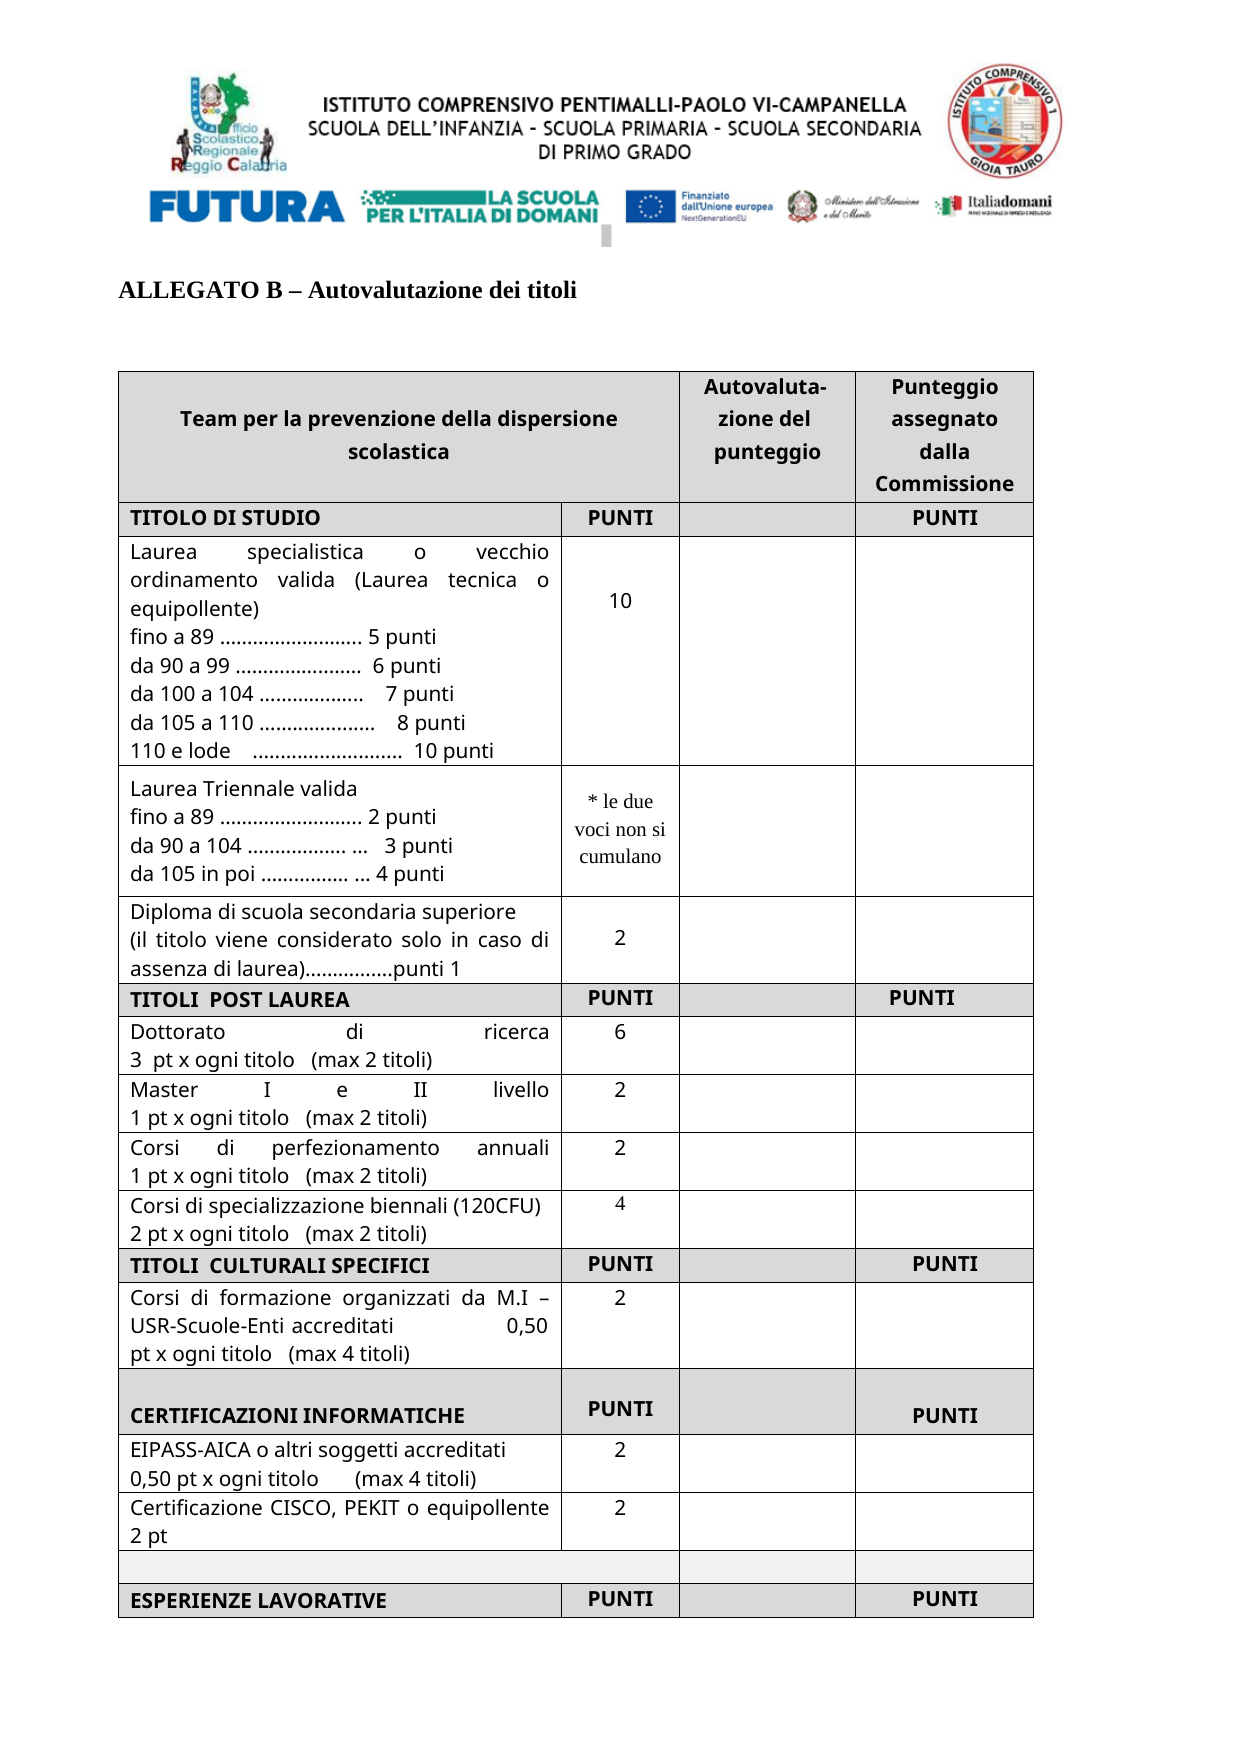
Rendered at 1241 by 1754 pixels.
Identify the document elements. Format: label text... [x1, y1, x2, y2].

table_cell 4 [562, 1191, 679, 1248]
table_cell PUNTI [562, 1249, 679, 1282]
table_cell [680, 1249, 855, 1282]
table_cell PUNTI [856, 984, 1033, 1016]
table_cell Corsi di perfezionamento annuali 1 pt x ogni titolo (max 2 titoli) [119, 1133, 561, 1190]
table_cell [856, 1493, 1033, 1550]
table_cell [680, 1191, 855, 1248]
table_cell [856, 1133, 1033, 1190]
table_cell [856, 1075, 1033, 1132]
table_cell [680, 1551, 855, 1583]
table_cell [680, 1075, 855, 1132]
table_cell EIPASS-AICA o altri soggetti accreditati 0,50 pt x ogni titolo (max 4 titoli) [119, 1435, 561, 1492]
table_cell 6 [562, 1017, 679, 1074]
table_cell [856, 1551, 1033, 1583]
table_cell PUNTI [856, 503, 1033, 536]
table_cell [856, 897, 1033, 982]
table_cell TITOLO DI STUDIO [119, 503, 561, 536]
table_cell [680, 1133, 855, 1190]
table_cell PUNTI [562, 984, 679, 1016]
table_cell ESPERIENZE LAVORATIVE [119, 1584, 561, 1617]
table_cell [680, 1369, 855, 1434]
table_cell Dottorato di ricerca 3 pt x ogni titolo (max 2 titoli) [119, 1017, 561, 1074]
table_cell [856, 1283, 1033, 1368]
table_cell [680, 1584, 855, 1617]
table_cell 2 [562, 1075, 679, 1132]
table_cell Corsi di formazione organizzati da M.I –USR-Scuole-Enti accreditati 0,50 pt x ogni titolo (max 4 titoli) [119, 1283, 561, 1368]
table_cell PUNTI [856, 1249, 1033, 1282]
table_cell TITOLI POST LAUREA [119, 984, 561, 1016]
table_cell Diploma di scuola secondaria superiore (il titolo viene considerato solo in caso di assenza di laurea)…………….punti 1 [119, 897, 561, 982]
table_cell PUNTI [856, 1369, 1033, 1434]
table_cell Laurea Triennale valida fino a 89 …………………….. 2 punti da 90 a 104 ..……………. … 3 punti da 105 in poi ……………. … 4 punti [119, 766, 561, 896]
table_cell PUNTI [562, 1584, 679, 1617]
table_cell [680, 1017, 855, 1074]
table_cell PUNTI [562, 503, 679, 536]
table_cell 2 [562, 1493, 679, 1550]
table_cell PUNTI [562, 1369, 679, 1434]
table_cell [680, 766, 855, 896]
table_cell [680, 1435, 855, 1492]
table_cell 10 [562, 537, 679, 764]
table_cell [680, 897, 855, 982]
table_cell 2 [562, 897, 679, 982]
table_cell [856, 537, 1033, 764]
table_cell CERTIFICAZIONI INFORMATICHE [119, 1369, 561, 1434]
table_cell Certificazione CISCO, PEKIT o equipollente 2 pt [119, 1493, 561, 1550]
table_cell Master I e II livello 1 pt x ogni titolo (max 2 titoli) [119, 1075, 561, 1132]
table_cell [856, 1435, 1033, 1492]
table_cell 2 [562, 1435, 679, 1492]
table_cell 2 [562, 1283, 679, 1368]
table_header Autovaluta- zione del punteggio [680, 372, 855, 502]
table_cell [856, 1191, 1033, 1248]
table_cell [680, 1283, 855, 1368]
table_cell [680, 503, 855, 536]
table_cell [680, 984, 855, 1016]
table_cell PUNTI [856, 1584, 1033, 1617]
table_cell Corsi di specializzazione biennali (120CFU) 2 pt x ogni titolo (max 2 titoli) [119, 1191, 561, 1248]
table_cell 2 [562, 1133, 679, 1190]
table_cell [119, 1551, 679, 1583]
table_cell [680, 537, 855, 764]
text ALLEGATO B – Autovalutazione dei titoli [118, 275, 1122, 304]
table_header Punteggio assegnato dalla Commissione [856, 372, 1033, 502]
table_cell TITOLI CULTURALI SPECIFICI [119, 1249, 561, 1282]
table_cell [680, 1493, 855, 1550]
table_header Team per la prevenzione della dispersione scolastica [119, 372, 679, 502]
table_cell [856, 766, 1033, 896]
table_cell * le due voci non si cumulano [562, 766, 679, 896]
picture [118, 59, 1123, 247]
table_cell [856, 1017, 1033, 1074]
table_cell Laurea specialistica o vecchio ordinamento valida (Laurea tecnica o equipollente) fino a 89 …………………….. 5 punti da 90 a 99 ……………..…… 6 punti da 100 a 104 …………..….. 7 punti da 105 a 110 ……..….......... 8 punti 110 e lode ........................... 10 punti [119, 537, 561, 764]
